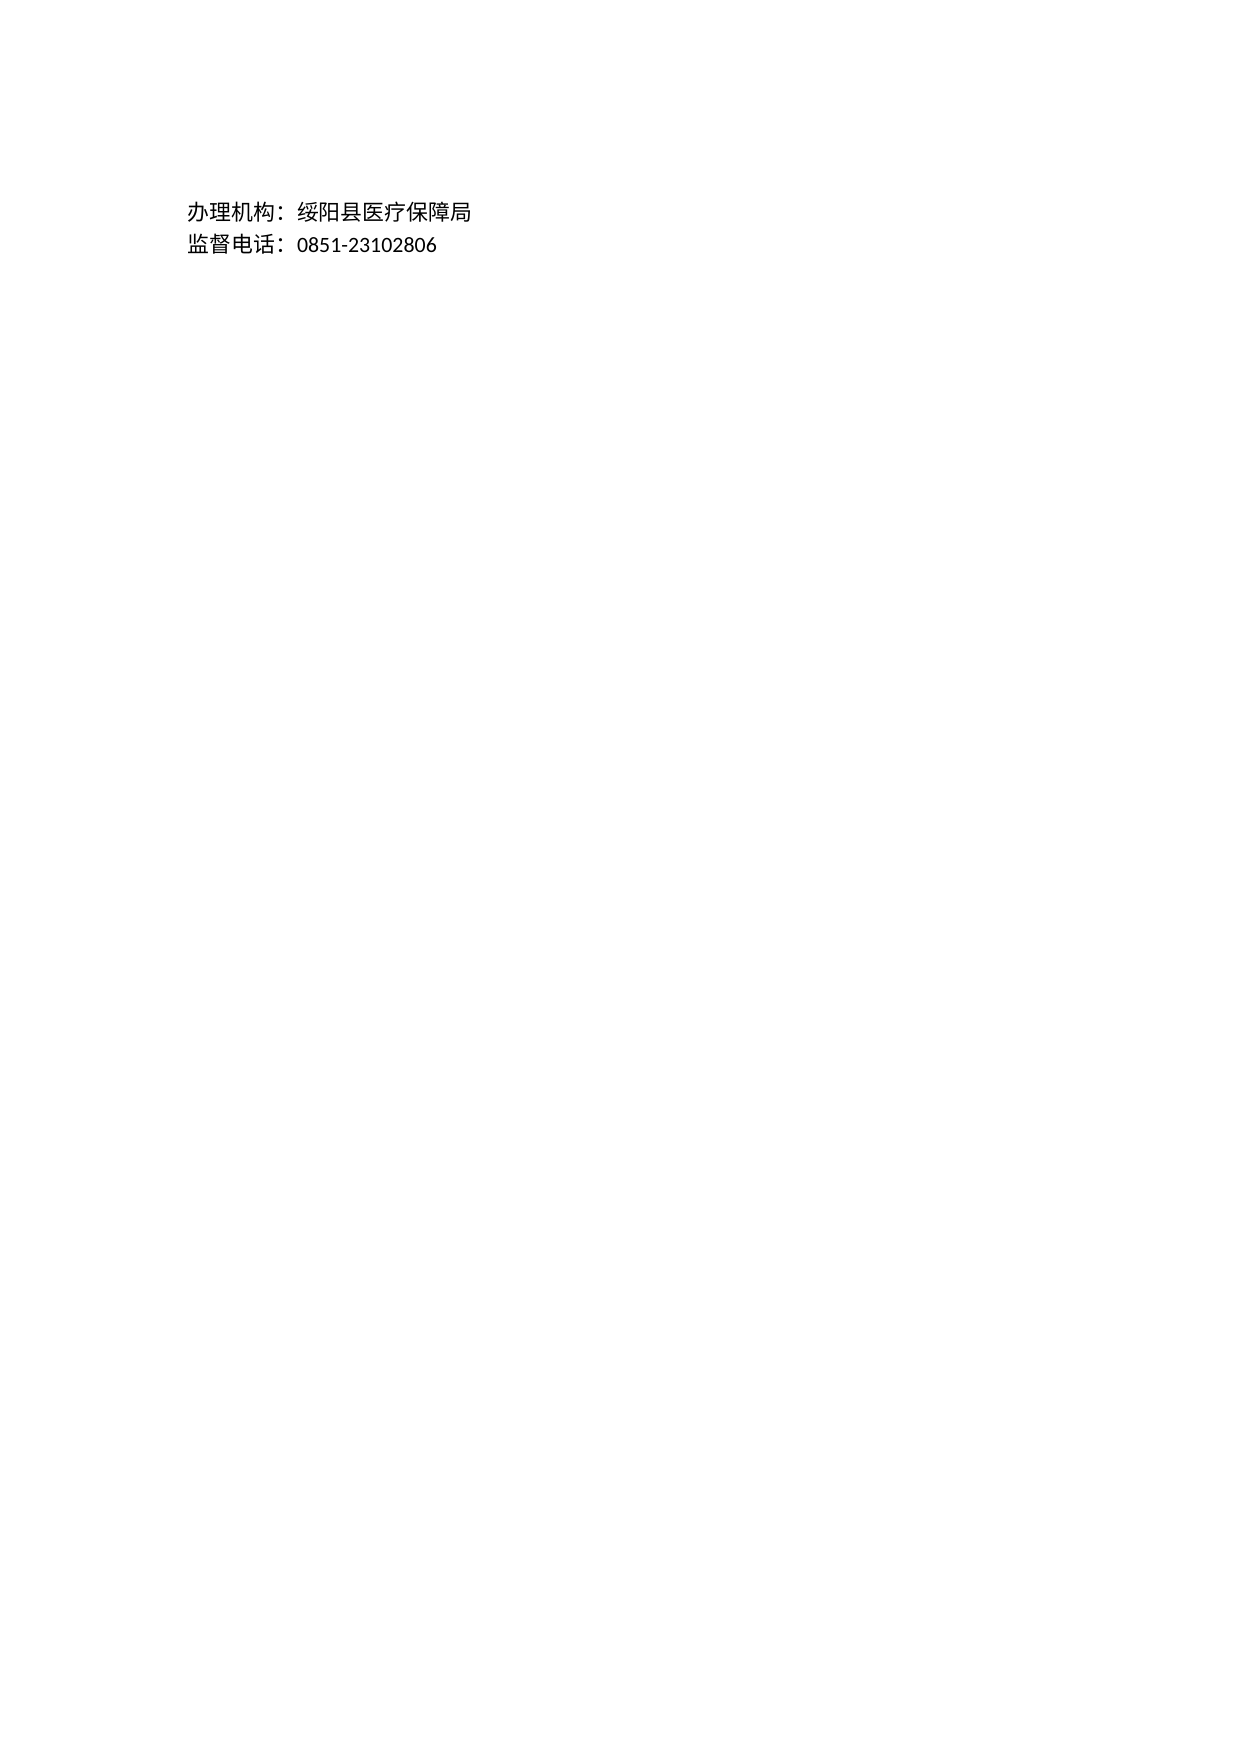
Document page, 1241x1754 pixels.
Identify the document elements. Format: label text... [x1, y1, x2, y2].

text 监督电话：0851-23102806 [187, 227, 1053, 259]
text 办理机构：绥阳县医疗保障局 [187, 194, 1053, 227]
